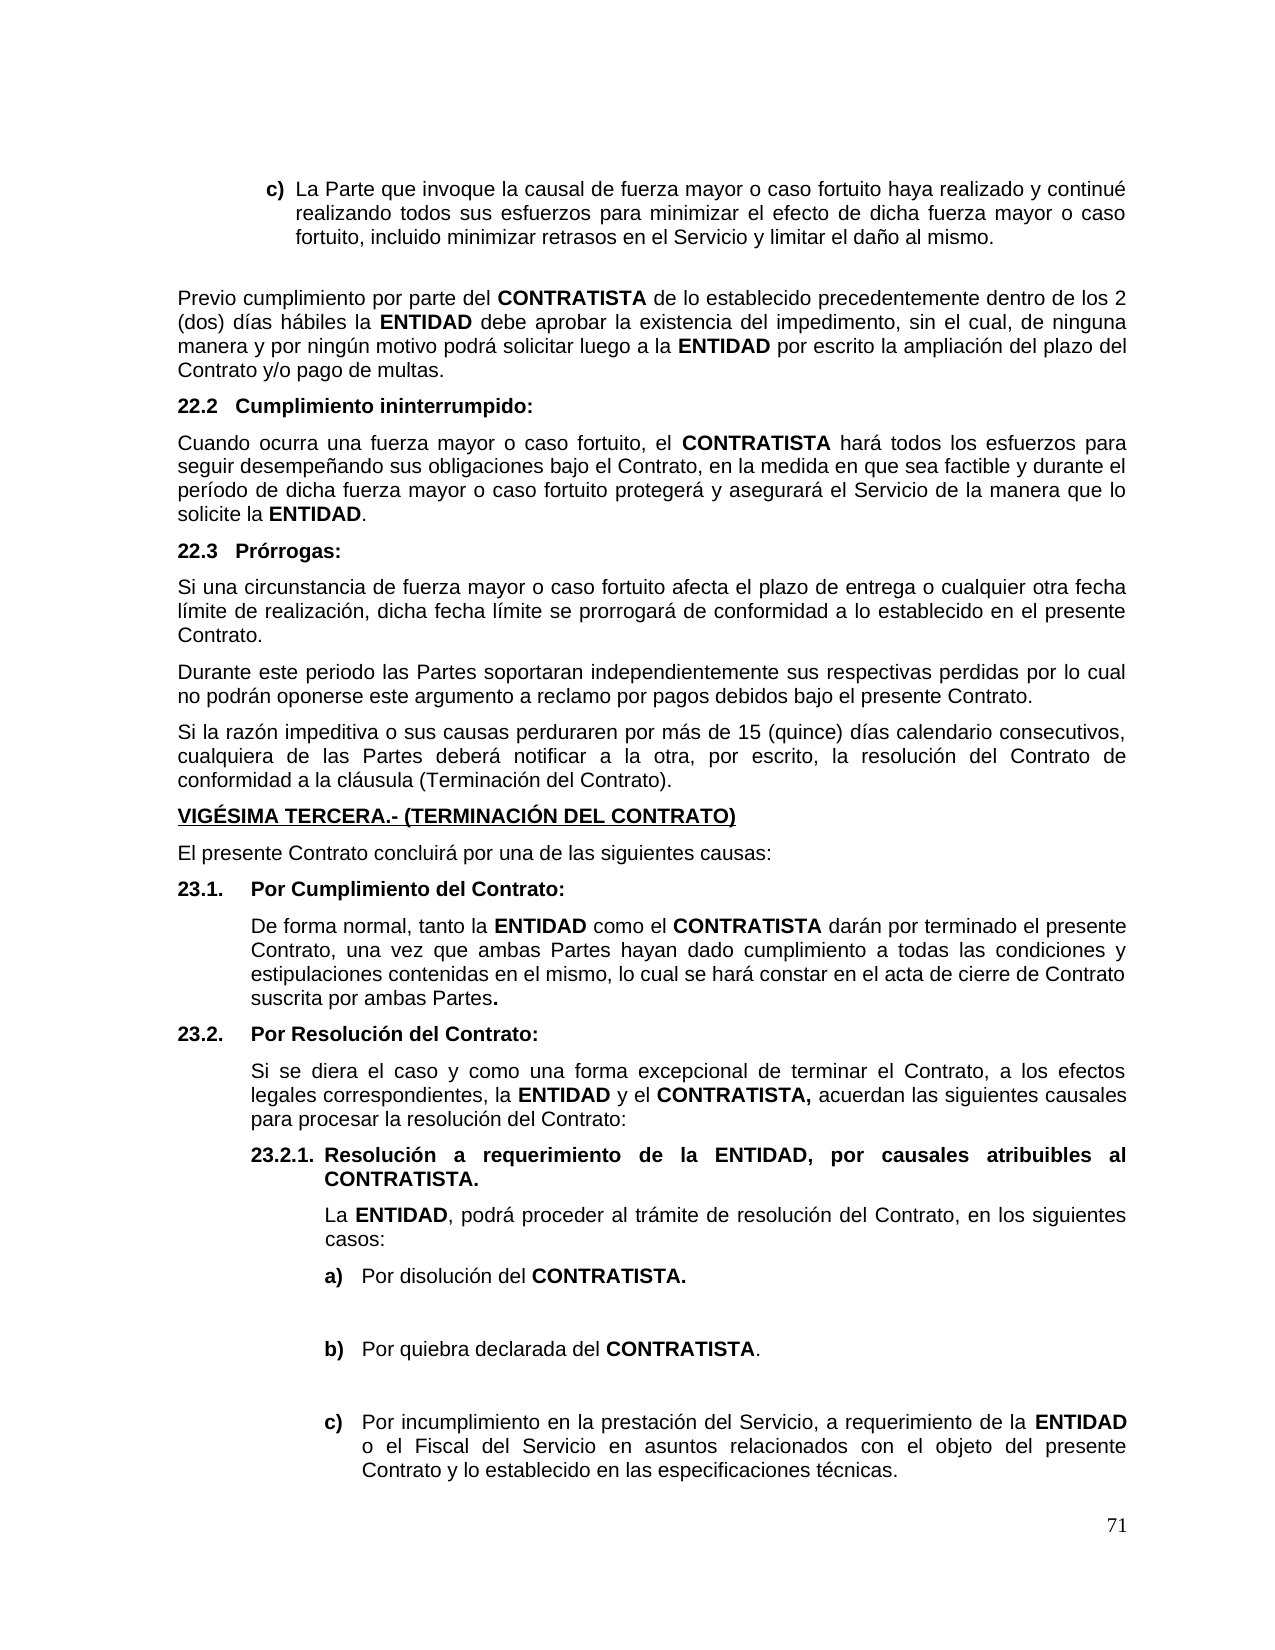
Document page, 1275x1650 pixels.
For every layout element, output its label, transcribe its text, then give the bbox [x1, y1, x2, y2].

text El presente Contrato concluirá por una de las siguientes causas: [177, 841, 1127, 865]
text De forma normal, tanto la ENTIDAD como el CONTRATISTA darán por terminado el presente Contrato, una vez que ambas Partes hayan dado cumplimiento a todas las condiciones y estipulaciones contenidas en el mismo, lo cual se hará constar en el acta de cierre de Contrato suscrita por ambas Partes. [251, 914, 1127, 1009]
list Por incumplimiento en la prestación del Servicio, a requerimiento de la ENTIDAD o el Fiscal del Servicio en asuntos relacionados con el objeto del presente Contrato y lo establecido en las especificaciones técnicas. [324, 1409, 1127, 1481]
text Si una circunstancia de fuerza mayor o caso fortuito afecta el plazo de entrega o cualquier otra fecha límite de realización, dicha fecha límite se prorrogará de conformidad a lo establecido en el presente Contrato. [177, 575, 1127, 647]
list Por quiebra declarada del CONTRATISTA. [324, 1337, 1127, 1361]
list La Parte que invoque la causal de fuerza mayor o caso fortuito haya realizado y continué realizando todos sus esfuerzos para minimizar el efecto de dicha fuerza mayor o caso fortuito, incluido minimizar retrasos en el Servicio y limitar el daño al mismo. [266, 177, 1127, 249]
text Durante este periodo las Partes soportaran independientemente sus respectivas perdidas por lo cual no podrán oponerse este argumento a reclamo por pagos debidos bajo el presente Contrato. [177, 659, 1127, 707]
text Previo cumplimiento por parte del CONTRATISTA de lo establecido precedentemente dentro de los 2 (dos) días hábiles la ENTIDAD debe aprobar la existencia del impedimento, sin el cual, de ninguna manera y por ningún motivo podrá solicitar luego a la ENTIDAD por escrito la ampliación del plazo del Contrato y/o pago de multas. [177, 286, 1127, 381]
text 23.2.1. Resolución a requerimiento de la ENTIDAD, por causales atribuibles al CONTRATISTA. [251, 1143, 1127, 1191]
text Si se diera el caso y como una forma excepcional de terminar el Contrato, a los efectos legales correspondientes, la ENTIDAD y el CONTRATISTA, acuerdan las siguientes causales para procesar la resolución del Contrato: [251, 1058, 1127, 1130]
list Por disolución del CONTRATISTA. [324, 1264, 1127, 1288]
text 22.3 Prórrogas: [177, 539, 1127, 563]
text Si la razón impeditiva o sus causas perduraren por más de 15 (quince) días calendario consecutivos, cualquiera de las Partes deberá notificar a la otra, por escrito, la resolución del Contrato de conformidad a la cláusula (Terminación del Contrato). [177, 720, 1127, 792]
text 23.1. Por Cumplimiento del Contrato: [177, 877, 1127, 901]
text 22.2 Cumplimiento ininterrumpido: [177, 394, 1127, 418]
text VIGÉSIMA TERCERA.- (TERMINACIÓN DEL CONTRATO) [177, 804, 1127, 828]
text Cuando ocurra una fuerza mayor o caso fortuito, el CONTRATISTA hará todos los esfuerzos para seguir desempeñando sus obligaciones bajo el Contrato, en la medida en que sea factible y durante el período de dicha fuerza mayor o caso fortuito protegerá y asegurará el Servicio de la manera que lo solicite la ENTIDAD. [177, 430, 1127, 526]
text 23.2. Por Resolución del Contrato: [177, 1022, 1127, 1046]
text La ENTIDAD, podrá proceder al trámite de resolución del Contrato, en los siguientes casos: [324, 1203, 1127, 1251]
